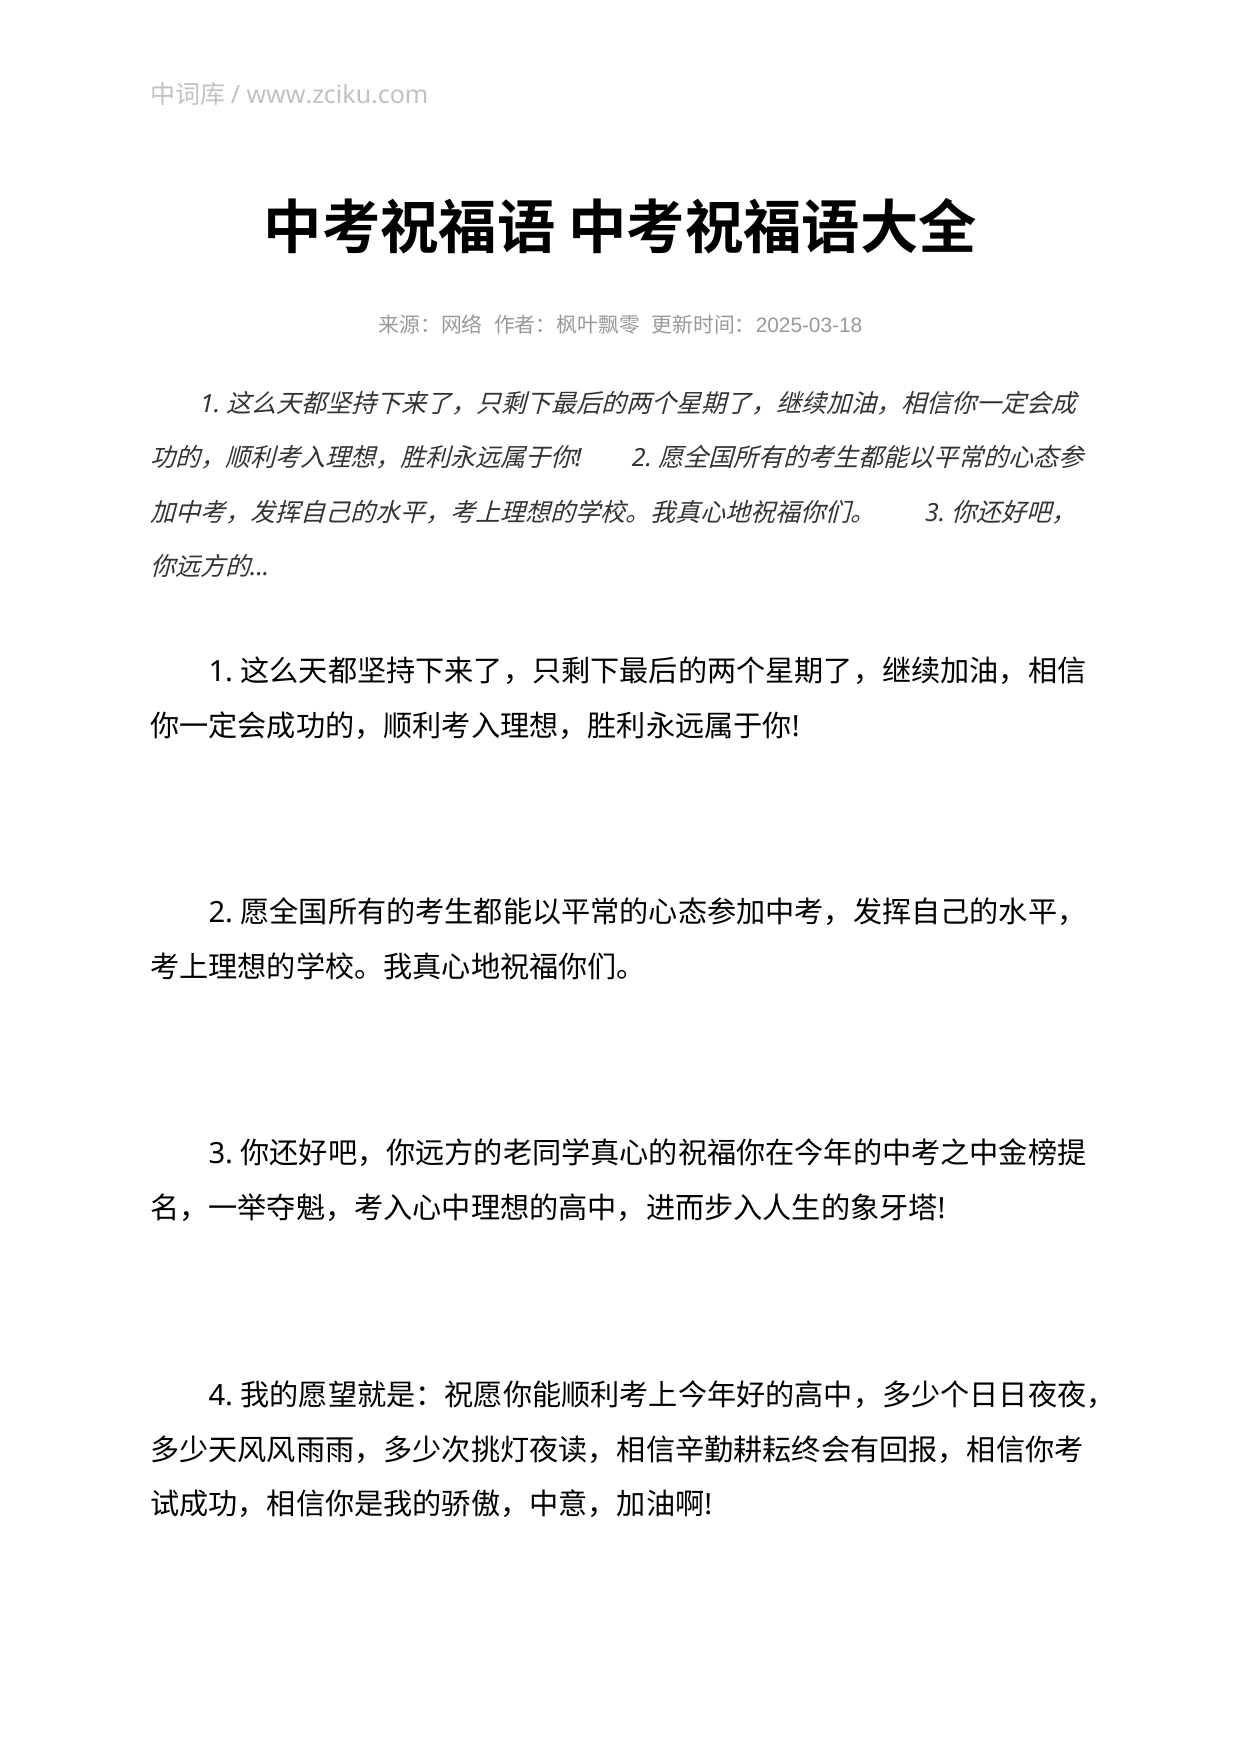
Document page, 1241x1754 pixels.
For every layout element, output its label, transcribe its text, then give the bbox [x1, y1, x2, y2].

text 2. 愿全国所有的考生都能以平常的心态参加中考，发挥自己的水平，考上理想的学校。我真心地祝福你们。 [150, 889, 1090, 986]
text 1. 这么天都坚持下来了，只剩下最后的两个星期了，继续加油，相信你一定会成功的，顺利考入理想，胜利永远属于你! 2. 愿全国所有的考生都能以平常的心态参加中考，发挥自己的水平，考上理想的学校。我真心地祝福你们。 3. 你还好吧，你远方的... [150, 383, 1090, 583]
text 1. 这么天都坚持下来了，只剩下最后的两个星期了，继续加油，相信你一定会成功的，顺利考入理想，胜利永远属于你! [150, 648, 1090, 745]
subtitle 中考祝福语 中考祝福语大全 [150, 181, 1090, 266]
text 4. 我的愿望就是：祝愿你能顺利考上今年好的高中，多少个日日夜夜，多少天风风雨雨，多少次挑灯夜读，相信辛勤耕耘终会有回报，相信你考试成功，相信你是我的骄傲，中意，加油啊! [150, 1371, 1090, 1523]
text 来源：网络 作者：枫叶飘零 更新时间：2025-03-18 [150, 313, 1090, 337]
text 3. 你还好吧，你远方的老同学真心的祝福你在今年的中考之中金榜提名，一举夺魁，考入心中理想的高中，进而步入人生的象牙塔! [150, 1130, 1090, 1227]
